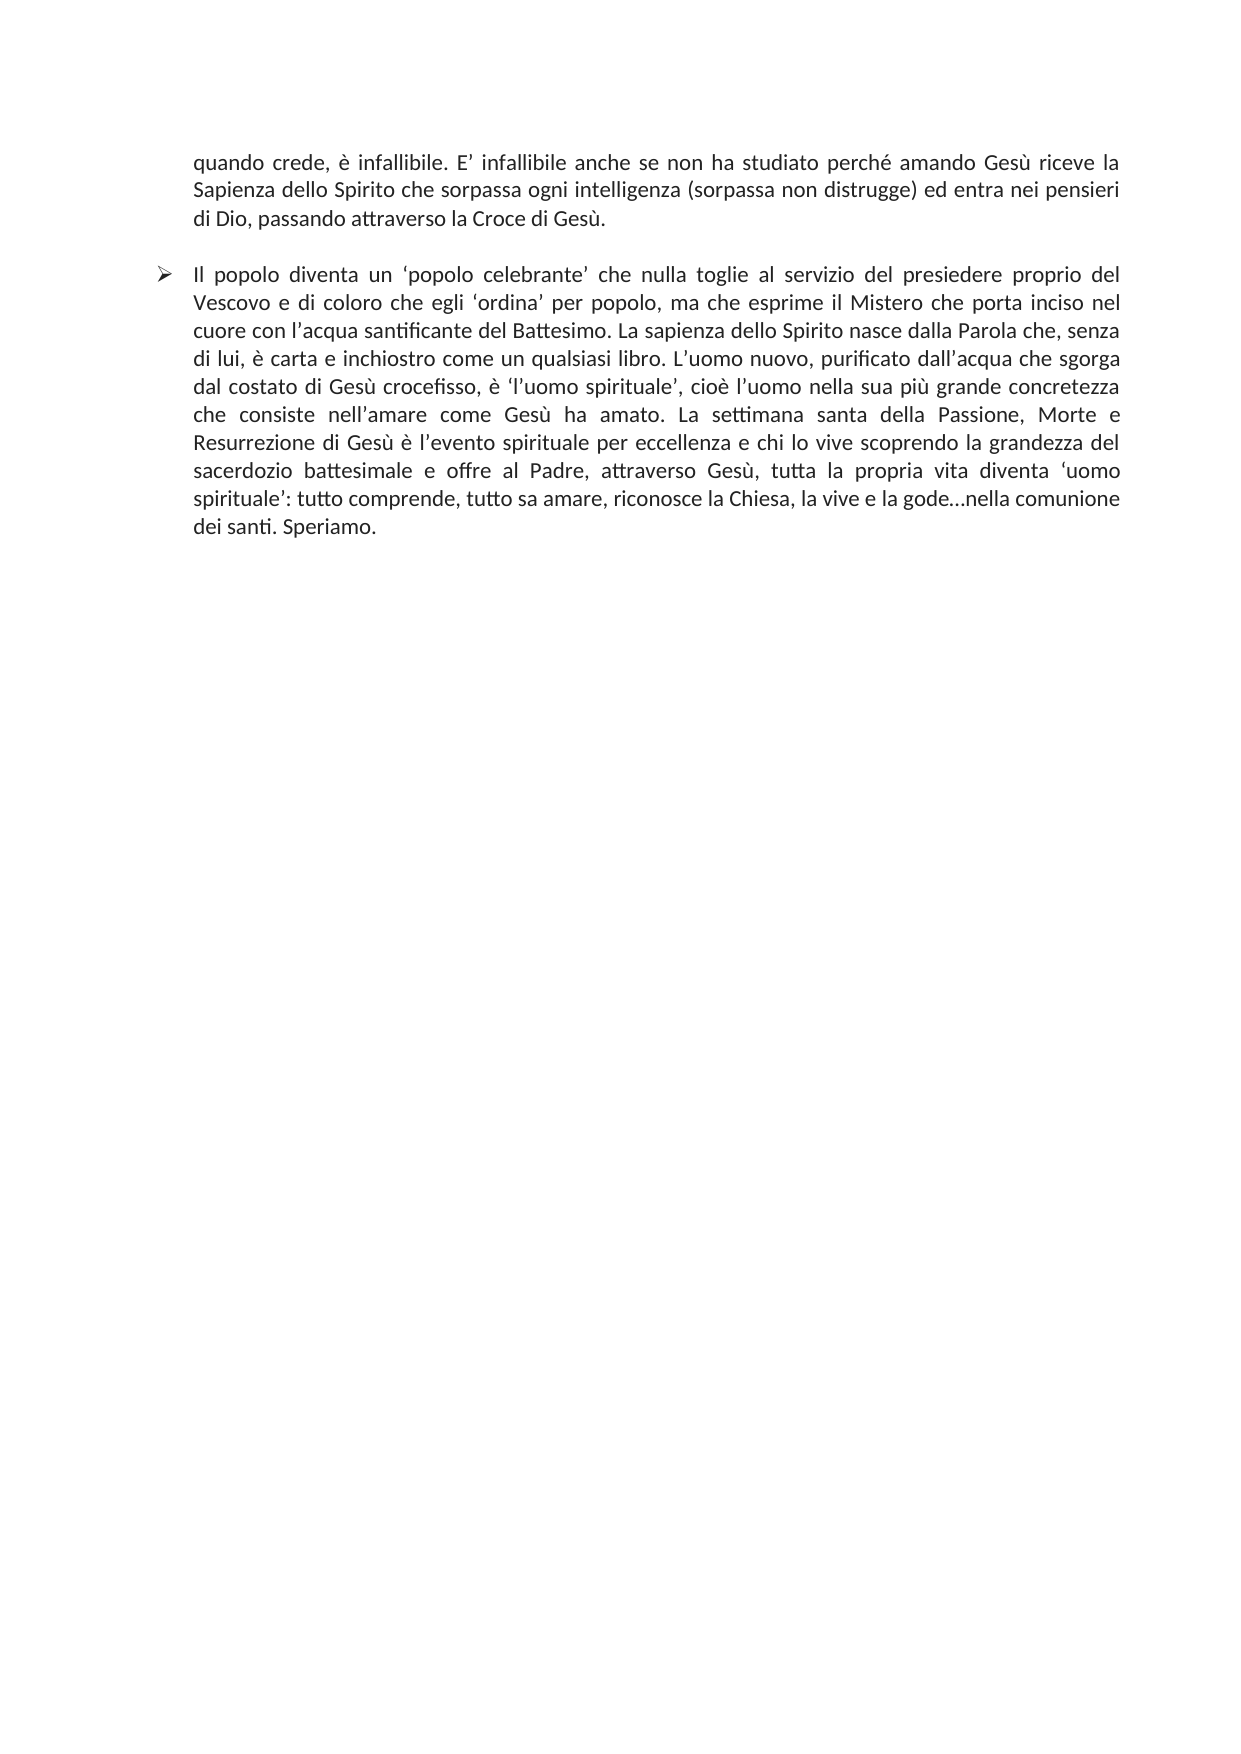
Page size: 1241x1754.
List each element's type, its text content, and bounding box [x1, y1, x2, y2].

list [156, 148, 1122, 232]
list Il popolo diventa un ‘popolo celebrante’ che nulla toglie al servizio del presiedere proprio del Vescovo e di coloro che egli ‘ordina’ per popolo, ma che esprime il Mistero che porta inciso nel cuore con l’acqua santificante del Battesimo. La sapienza dello Spirito nasce dalla Parola che, senza di lui, è carta e inchiostro come un qualsiasi libro. L’uomo nuovo, purificato dall’acqua che sgorga dal costato di Gesù crocefisso, è ‘l’uomo spirituale’, cioè l’uomo nella sua più grande concretezza che consiste nell’amare come Gesù ha amato. La settimana santa della Passione, Morte e Resurrezione di Gesù è l’evento spirituale per eccellenza e chi lo vive scoprendo la grandezza del sacerdozio battesimale e offre al Padre, attraverso Gesù, tutta la propria vita diventa ‘uomo spirituale’: tutto comprende, tutto sa amare, riconosce la Chiesa, la vive e la gode…nella comunione dei santi. Speriamo. [156, 260, 1122, 540]
